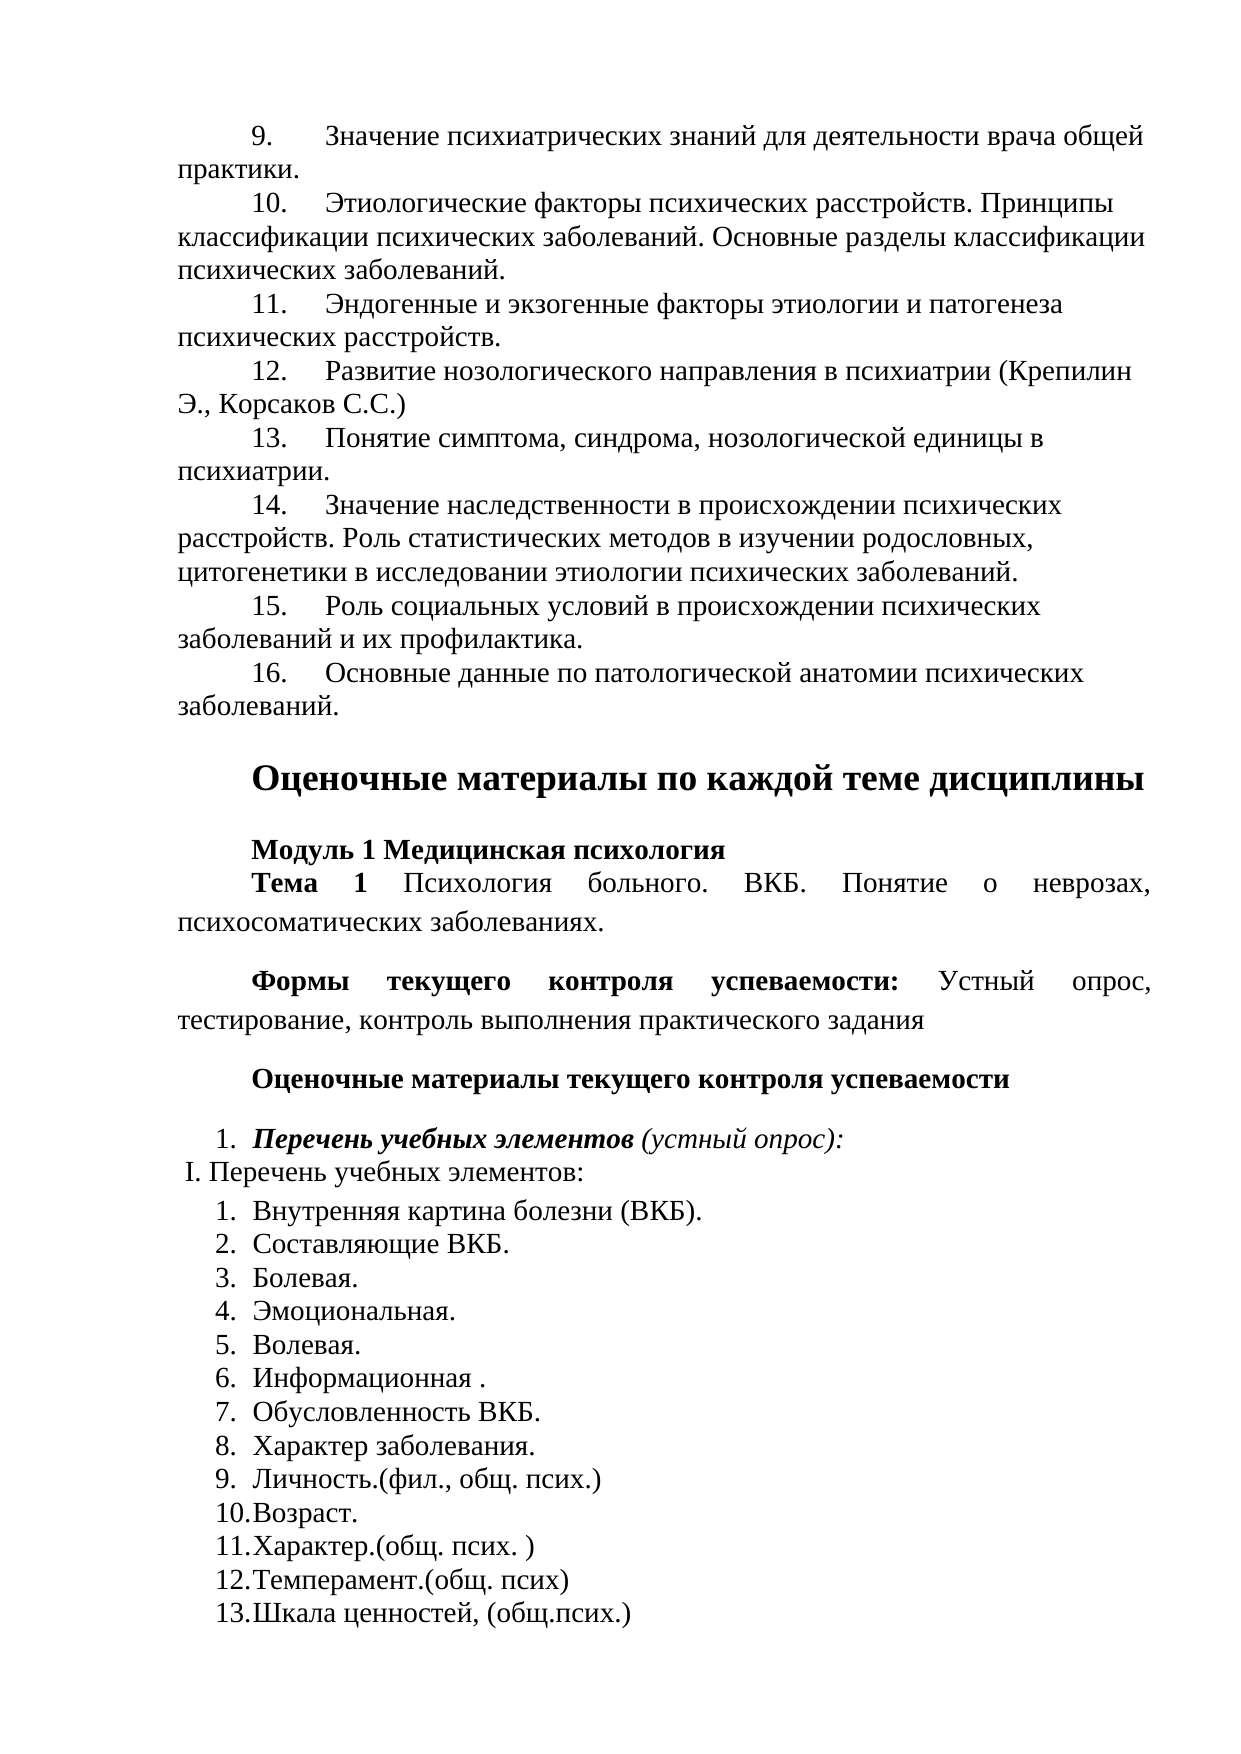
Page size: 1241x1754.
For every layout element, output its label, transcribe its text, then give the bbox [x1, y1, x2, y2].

list Возраст. [215, 1495, 1152, 1528]
text Оценочные материалы текущего контроля успеваемости [177, 1061, 1152, 1095]
list Основные данные по патологической анатомии психических заболеваний. [177, 655, 1152, 722]
list Значение психиатрических знаний для деятельности врача общей практики. [177, 118, 1152, 185]
text Тема 1 Психология больного. ВКБ. Понятие о неврозах, психосоматических заболеваниях. [177, 866, 1152, 938]
list Понятие симптома, синдрома, нозологической единицы в психиатрии. [177, 420, 1152, 487]
list Шкала ценностей, (общ.псих.) [215, 1595, 1152, 1629]
list Перечень учебных элементов (устный опрос): [215, 1121, 1152, 1154]
list Личность.(фил., общ. псих.) [215, 1461, 1152, 1495]
list Темперамент.(общ. псих) [215, 1562, 1152, 1595]
list Развитие нозологического направления в психиатрии (Крепилин Э., Корсаков С.С.) [177, 353, 1152, 420]
list Внутренняя картина болезни (ВКБ). [215, 1193, 1152, 1226]
list Волевая. [215, 1327, 1152, 1361]
list Оценочные материалы по каждой теме дисциплины [177, 755, 1152, 798]
text Формы текущего контроля успеваемости: Устный опрос, тестирование, контроль выполнения практического задания [177, 963, 1152, 1036]
list Обусловленность ВКБ. [215, 1394, 1152, 1428]
list Эмоциональная. [215, 1293, 1152, 1327]
list Составляющие ВКБ. [215, 1226, 1152, 1260]
list Характер заболевания. [215, 1428, 1152, 1461]
list Значение наследственности в происхождении психических расстройств. Роль статистических методов в изучении родословных, цитогенетики в исследовании этиологии психических заболеваний. [177, 487, 1152, 588]
list Характер.(общ. псих. ) [215, 1528, 1152, 1562]
list Роль социальных условий в происхождении психических заболеваний и их профилактика. [177, 588, 1152, 655]
list Информационная . [215, 1361, 1152, 1394]
text I. Перечень учебных элементов: [177, 1154, 1152, 1188]
list Эндогенные и экзогенные факторы этиологии и патогенеза психических расстройств. [177, 286, 1152, 353]
list Этиологические факторы психических расстройств. Принципы классификации психических заболеваний. Основные разделы классификации психических заболеваний. [177, 185, 1152, 286]
list Модуль 1 Медицинская психология [177, 832, 1152, 866]
list Болевая. [215, 1260, 1152, 1293]
